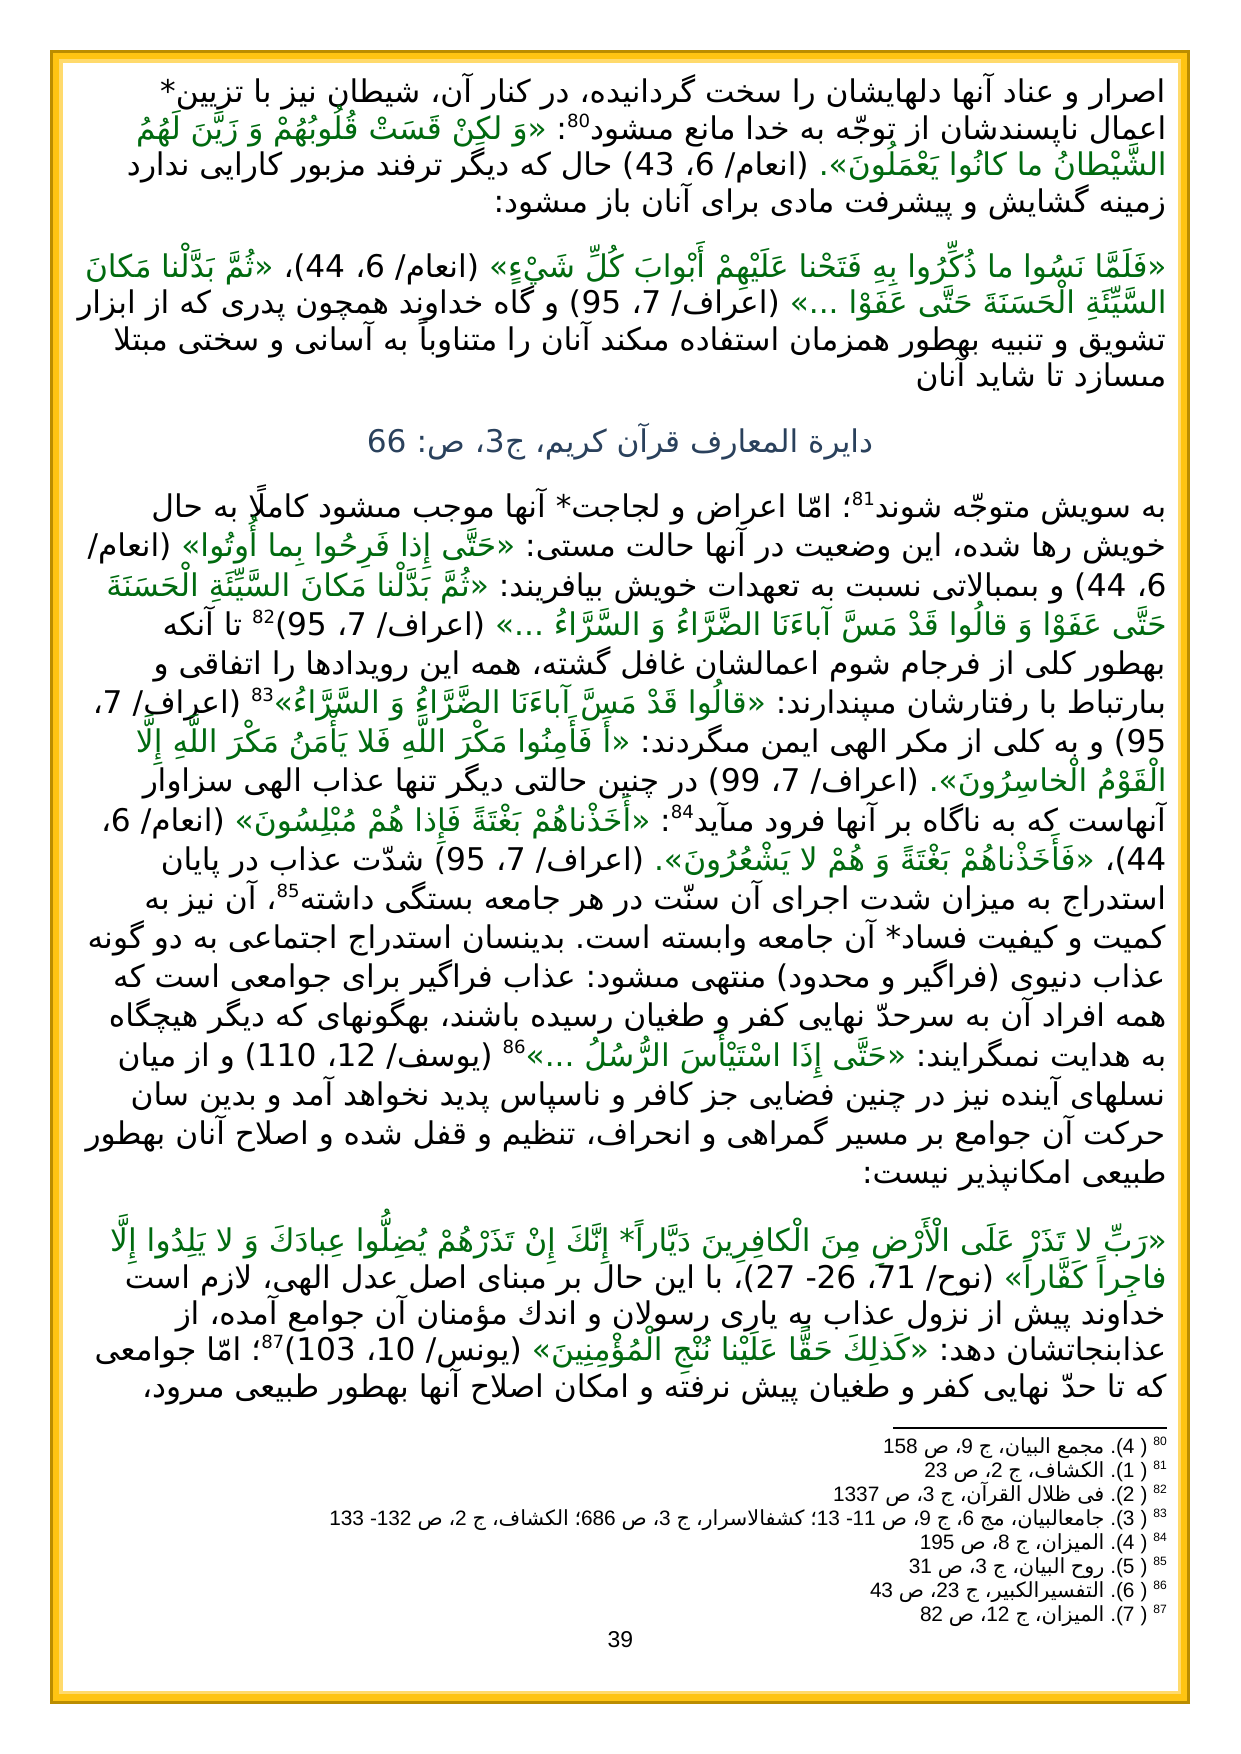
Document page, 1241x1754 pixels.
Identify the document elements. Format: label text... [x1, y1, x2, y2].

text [74, 1223, 1167, 1404]
text به سويش متوجّه شوند؛ امّا اعراض و لجاجت* آنها موجب مى‏شود كاملًا به حال خويش رها شده، اين وضعيت در آنها حالت مستى: «حَتَّى إِذا فَرِحُوا بِما أُوتُوا» (انعام/ 6، 44) و بى‏مبالاتى نسبت به تعهدات خويش بيافريند: «ثُمَّ بَدَّلْنا مَكانَ السَّيِّئَةِ الْحَسَنَةَ حَتَّى عَفَوْا وَ قالُوا قَدْ مَسَّ آباءَنَا الضَّرَّاءُ وَ السَّرَّاءُ ...» (اعراف/ 7، 95) تا آنكه به‏طور كلى از فرجام شوم اعمالشان غافل گشته، همه اين رويدادها را اتفاقى و بى‏ارتباط با رفتارشان مى‏پندارند: «قالُوا قَدْ مَسَّ آباءَنَا الضَّرَّاءُ وَ السَّرَّاءُ» (اعراف/ 7، 95) و به كلى از مكر الهى ايمن مى‏گردند: «أَ فَأَمِنُوا مَكْرَ اللَّهِ فَلا يَأْمَنُ مَكْرَ اللَّهِ إِلَّا الْقَوْمُ الْخاسِرُونَ». (اعراف/ 7، 99) در چنين حالتى ديگر تنها عذاب الهى سزاوار آنهاست كه به ناگاه بر آنها فرود مى‏آيد: «أَخَذْناهُمْ بَغْتَةً فَإِذا هُمْ مُبْلِسُونَ» (انعام/ 6، 44)، «فَأَخَذْناهُمْ بَغْتَةً وَ هُمْ لا يَشْعُرُونَ». (اعراف/ 7، 95) شدّت عذاب در پايان استدراج به ميزان شدت اجراى آن سنّت در هر جامعه بستگى داشته‏، آن نيز به كميت و كيفيت فساد* آن جامعه وابسته است. بدين‏سان استدراج اجتماعى به دو گونه عذاب دنيوى (فراگير و محدود) منتهى مى‏شود: عذاب فراگير براى جوامعى است كه همه افراد آن به سرحدّ نهايى كفر و طغيان رسيده باشند، به‏گونه‏اى كه ديگر هيچ‏گاه به هدايت نمى‏گرايند: «حَتَّى إِذَا اسْتَيْأَسَ الرُّسُلُ ...» (يوسف/ 12، 110) و از ميان نسلهاى آينده نيز در چنين فضايى جز كافر و ناسپاس پديد نخواهد آمد و بدين سان حركت آن جوامع بر مسير گمراهى و انحراف، تنظيم و قفل شده و اصلاح آنان به‏طور طبيعى امكان‏پذير نيست: [74, 488, 1167, 1191]
text دايرة المعارف قرآن كريم، ج‏3، ص: 66 [74, 423, 1167, 459]
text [74, 74, 1167, 219]
text «فَلَمَّا نَسُوا ما ذُكِّرُوا بِهِ فَتَحْنا عَلَيْهِمْ أَبْوابَ كُلِّ شَيْ‏ءٍ» (انعام/ 6، 44)، «ثُمَّ بَدَّلْنا مَكانَ السَّيِّئَةِ الْحَسَنَةَ حَتَّى عَفَوْا ...» (اعراف/ 7، 95) و گاه خداوند همچون پدرى كه از ابزار تشويق و تنبيه به‏طور همزمان استفاده مى‏كند آنان را متناوباً به آسانى و سختى مبتلا مى‏سازد تا شايد آنان‏ [74, 248, 1167, 394]
